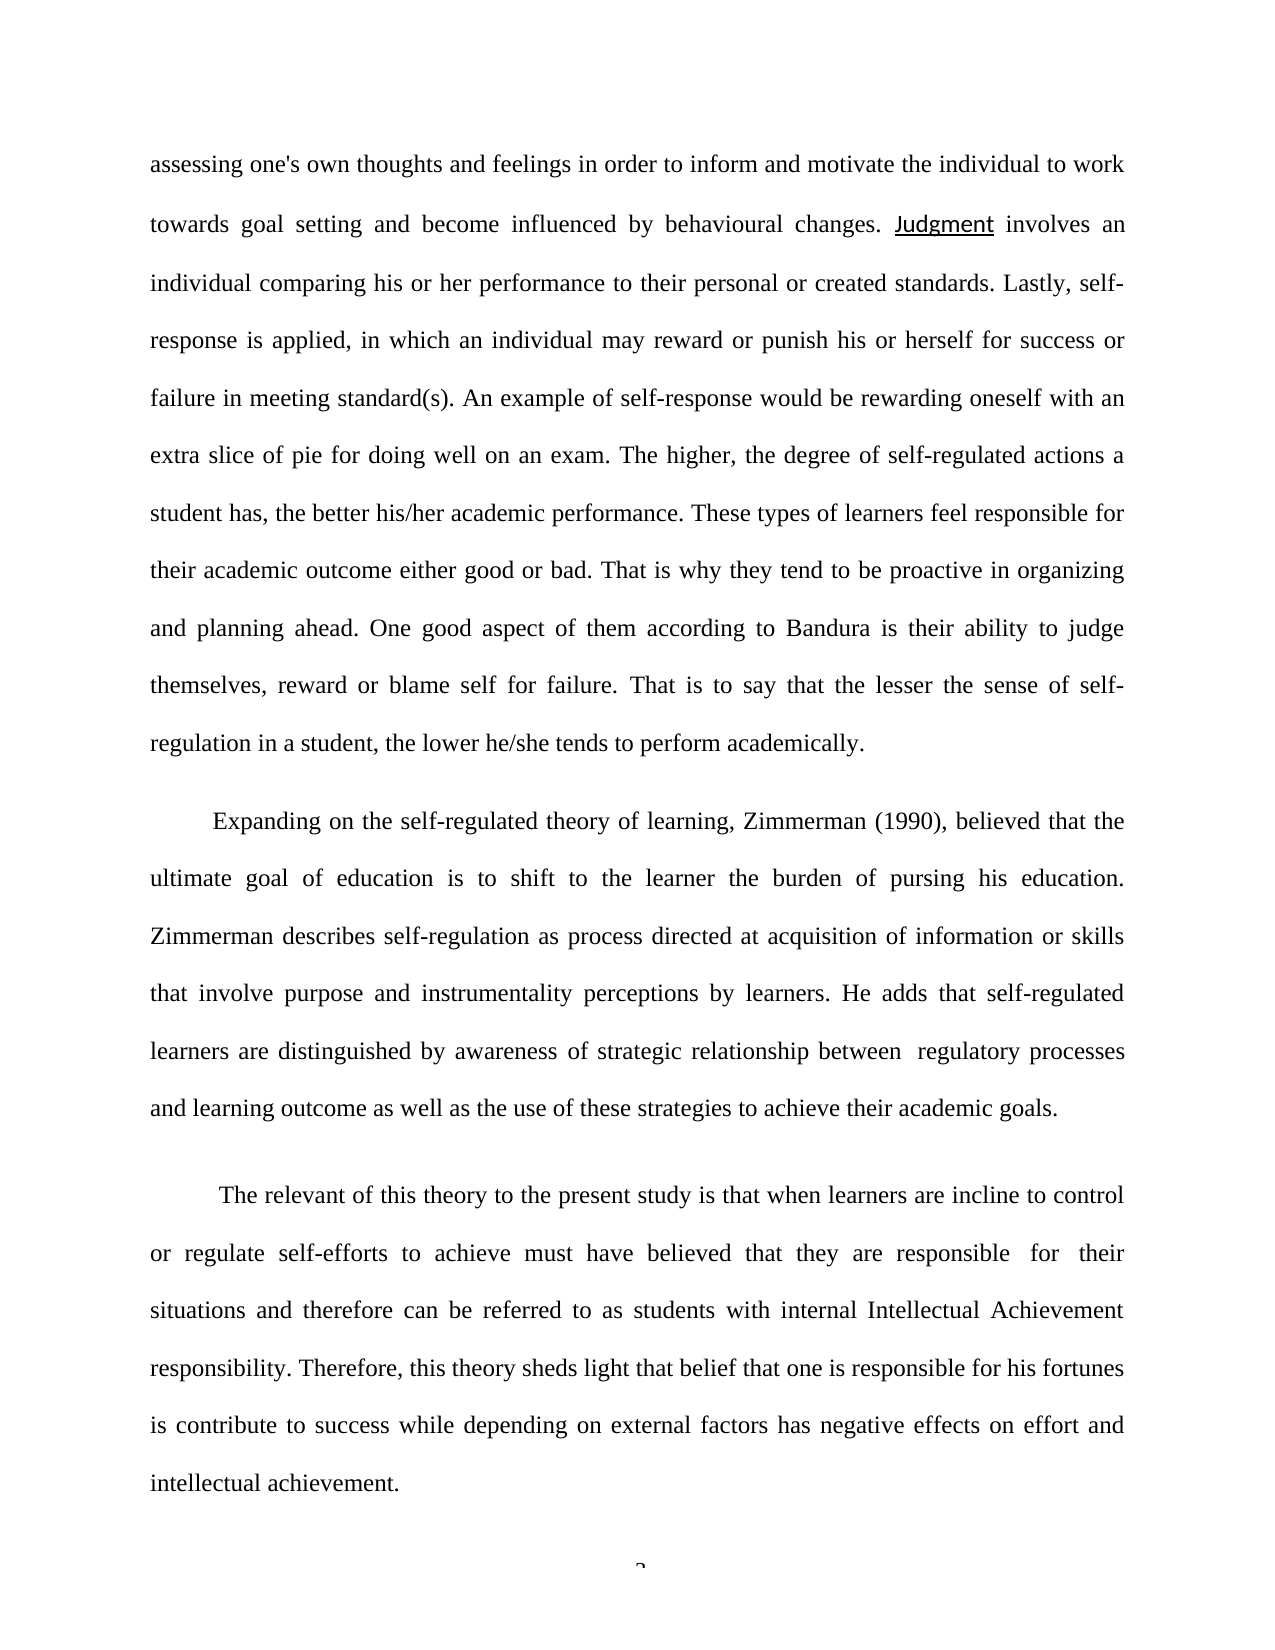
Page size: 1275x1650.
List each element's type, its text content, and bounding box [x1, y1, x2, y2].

text Expanding on the self-regulated theory of learning, Zimmerman (1990), believed that the ultimate goal of education is to shift to the learner the burden of pursing his education. Zimmerman describes self-regulation as process directed at acquisition of information or skills that involve purpose and instrumentality perceptions by learners. He adds that self-regulated learners are distinguished by awareness of strategic relationship between regulatory processes and learning outcome as well as the use of these strategies to achieve their academic goals. [150, 806, 1125, 1122]
text The relevant of this theory to the present study is that when learners are incline to control or regulate self-efforts to achieve must have believed that they are responsible for their situations and therefore can be referred to as students with internal Intellectual Achievement responsibility. Therefore, this theory sheds light that belief that one is responsible for his fortunes is contribute to success while depending on external factors has negative effects on effort and intellectual achievement. [150, 1180, 1125, 1497]
text assessing one's own thoughts and feelings in order to inform and motivate the individual to work towards goal setting and become influenced by behavioural changes. Judgment involves an individual comparing his or her performance to their personal or created standards. Lastly, self- response is applied, in which an individual may reward or punish his or herself for success or failure in meeting standard(s). An example of self-response would be rewarding oneself with an extra slice of pie for doing well on an exam. The higher, the degree of self-regulated actions a student has, the better his/her academic performance. These types of learners feel responsible for their academic outcome either good or bad. That is why they tend to be proactive in organizing and planning ahead. One good aspect of them according to Bandura is their ability to judge themselves, reward or blame self for failure. That is to say that the lesser the sense of self- regulation in a student, the lower he/she tends to perform academically. [150, 149, 1126, 756]
